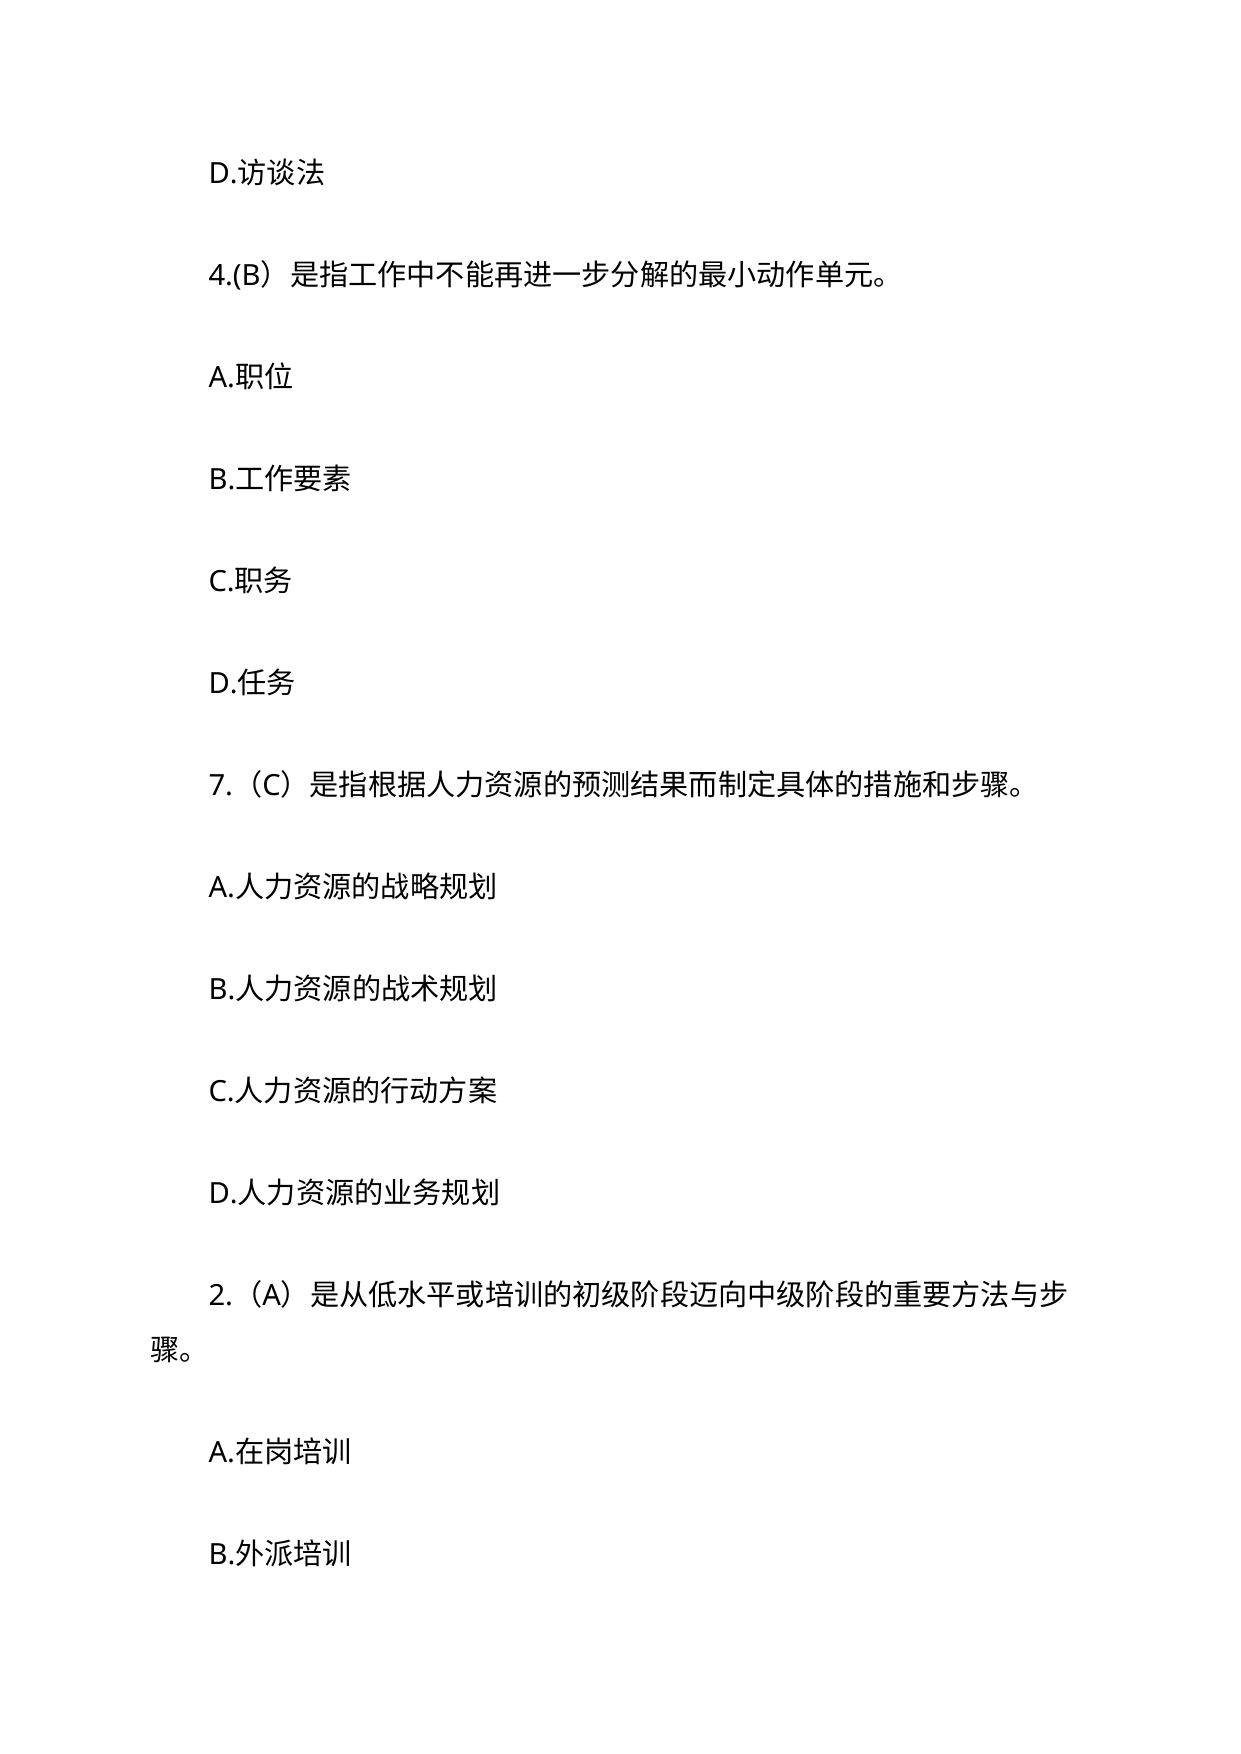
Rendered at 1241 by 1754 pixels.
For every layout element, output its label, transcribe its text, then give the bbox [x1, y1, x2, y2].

text B.工作要素 [150, 456, 1090, 498]
text B.外派培训 [150, 1531, 1090, 1573]
text 4.(B）是指工作中不能再进一步分解的最小动作单元。 [150, 252, 1090, 294]
text C.人力资源的行动方案 [150, 1068, 1090, 1110]
text D.访谈法 [150, 150, 1090, 192]
text A.职位 [150, 354, 1090, 396]
text A.在岗培训 [150, 1428, 1090, 1471]
text C.职务 [150, 558, 1090, 600]
text 7.（C）是指根据人力资源的预测结果而制定具体的措施和步骤。 [150, 762, 1090, 804]
text D.任务 [150, 660, 1090, 702]
text 2.（A）是从低水平或培训的初级阶段迈向中级阶段的重要方法与步骤。 [150, 1272, 1090, 1369]
text A.人力资源的战略规划 [150, 864, 1090, 906]
text B.人力资源的战术规划 [150, 966, 1090, 1008]
text D.人力资源的业务规划 [150, 1170, 1090, 1212]
